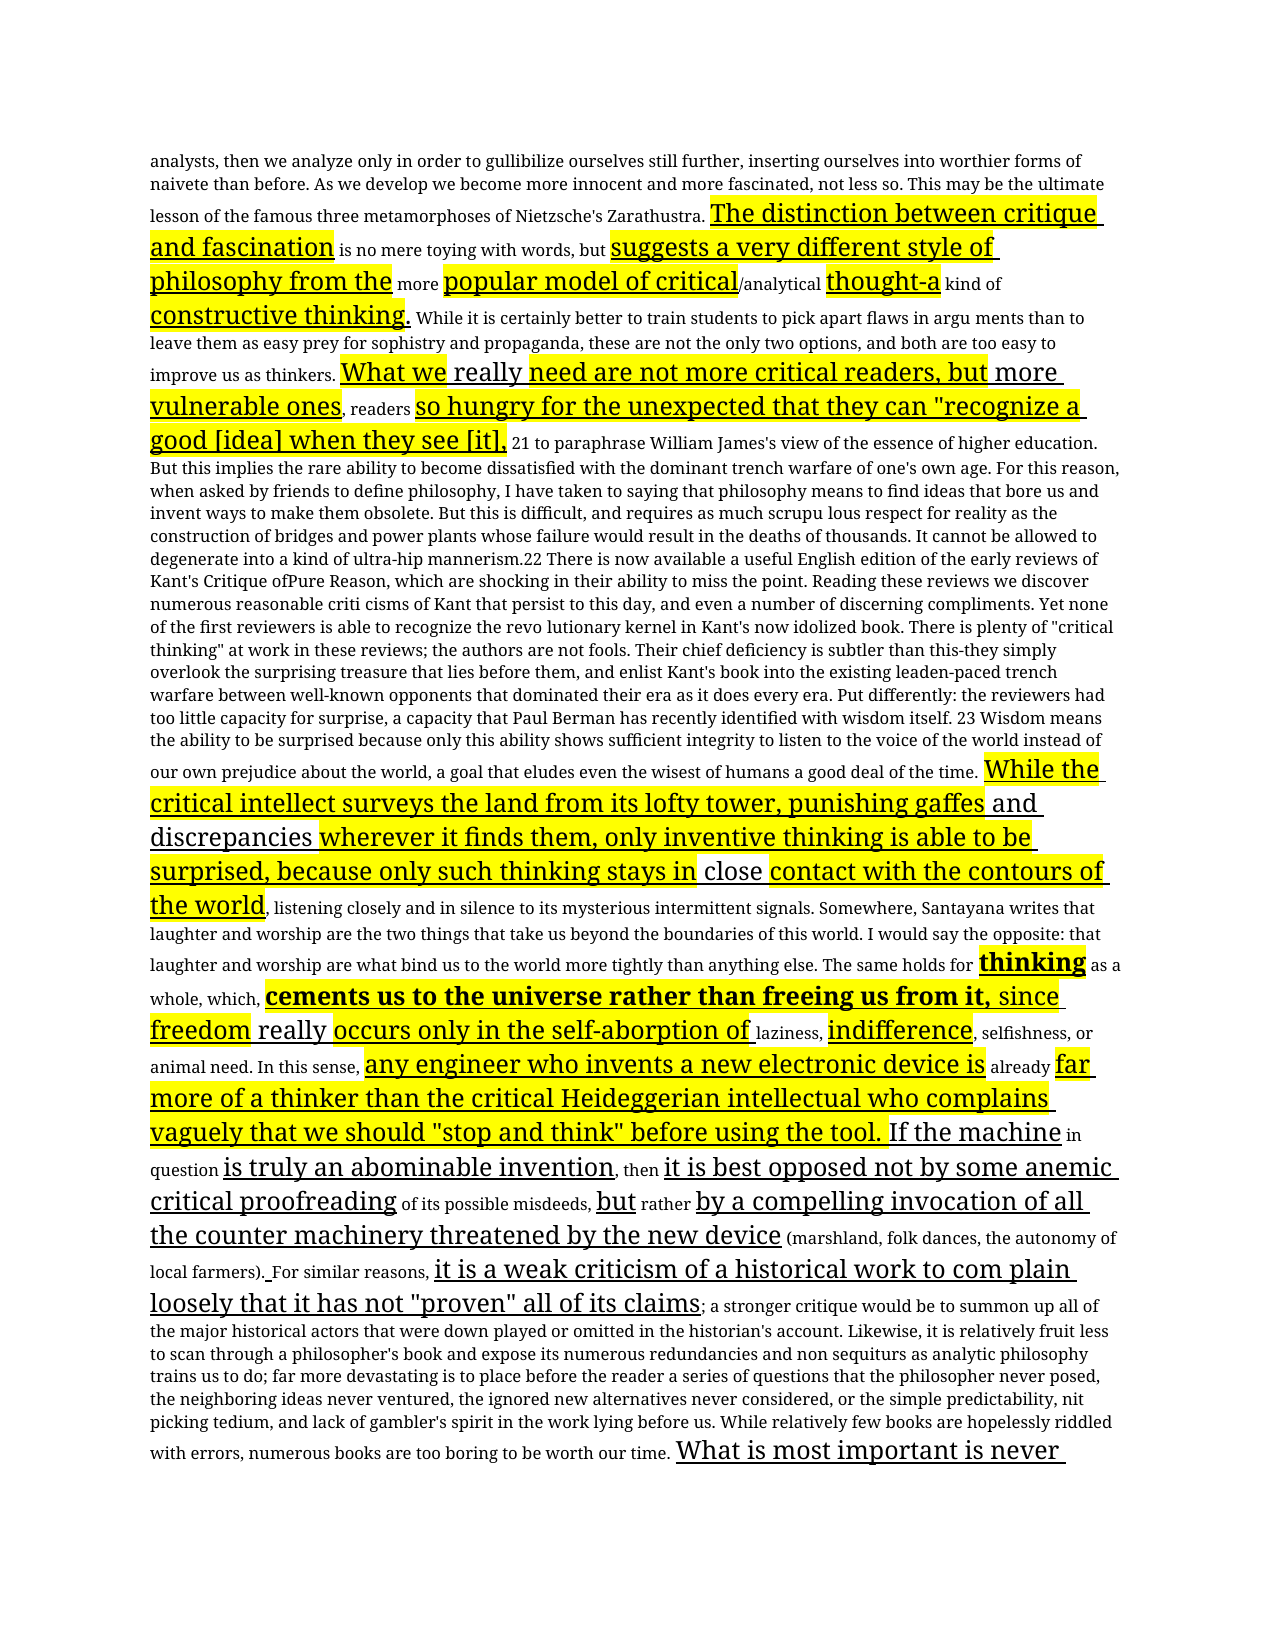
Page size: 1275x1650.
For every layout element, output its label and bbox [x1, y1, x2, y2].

text [150, 150, 1125, 1467]
